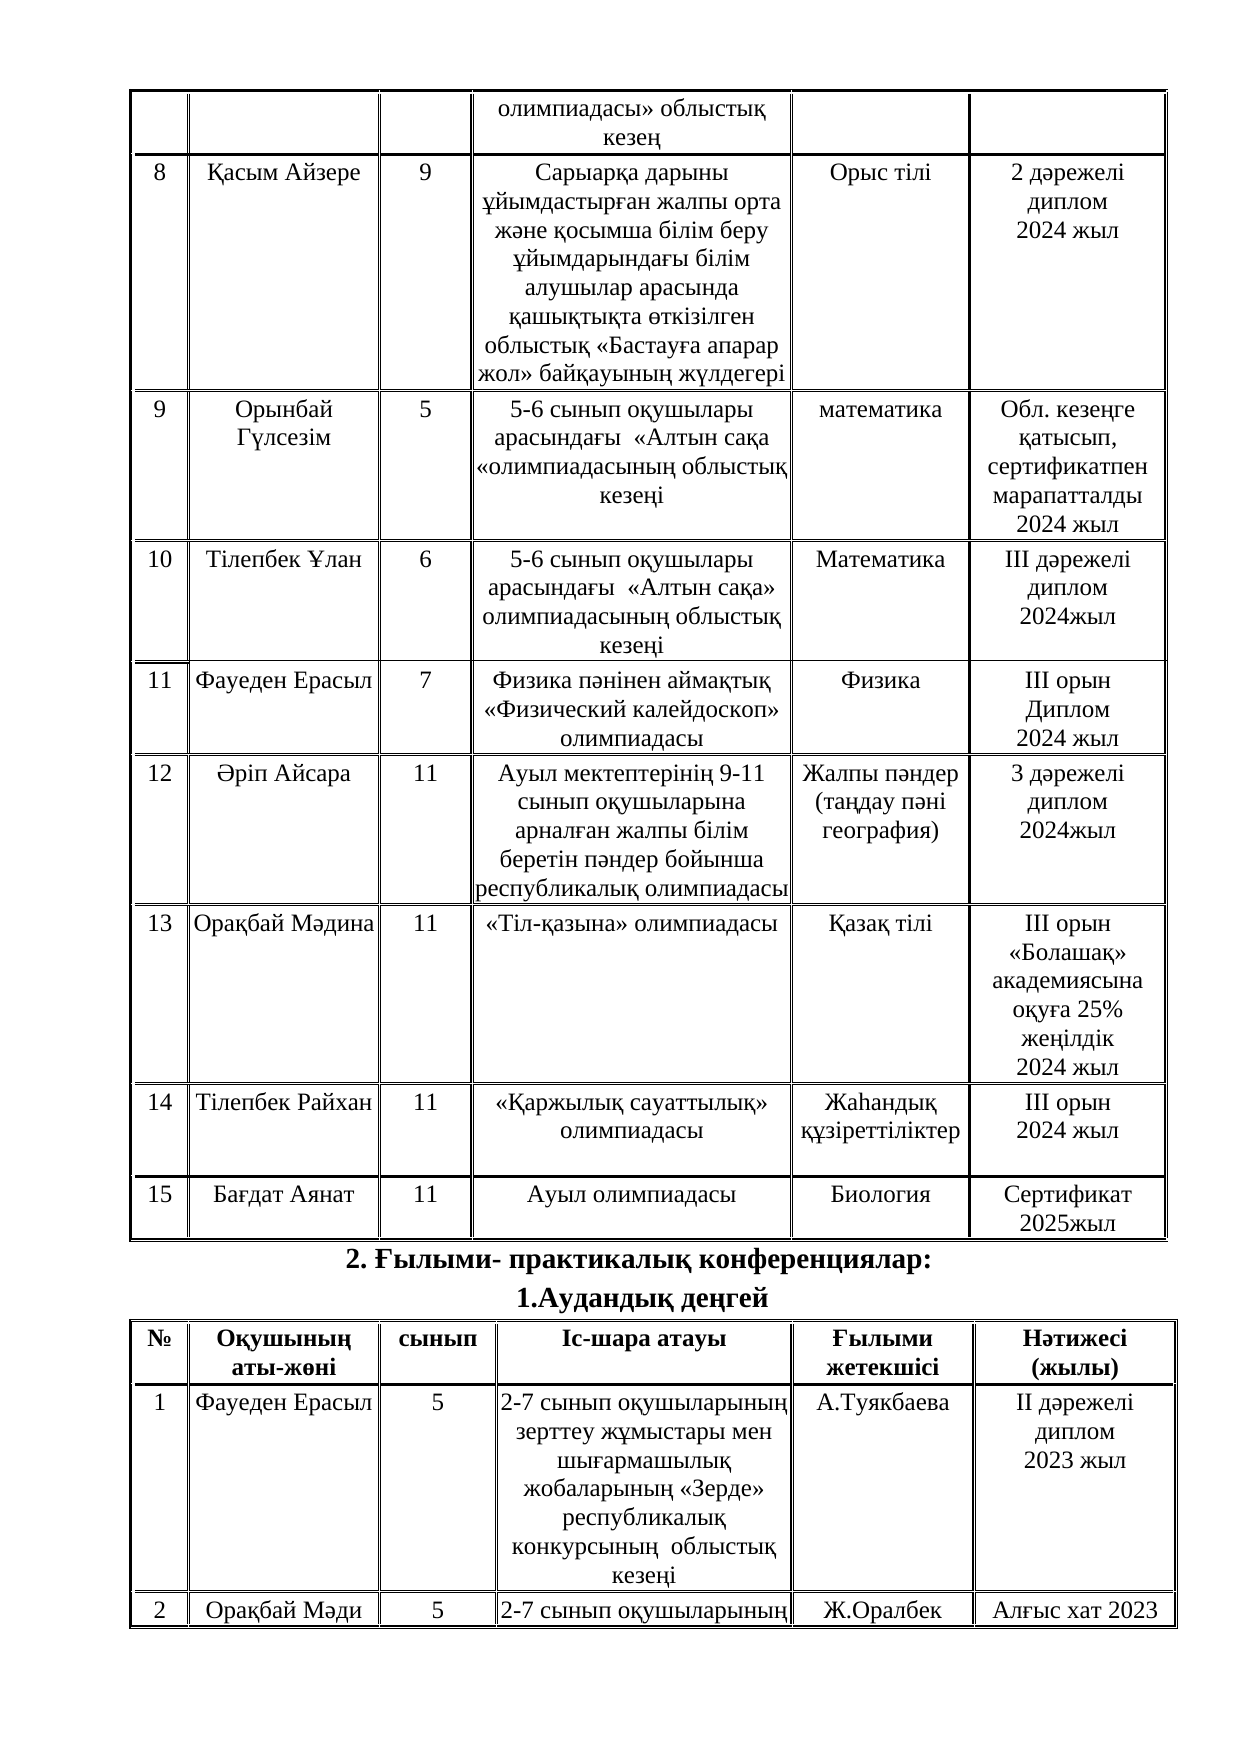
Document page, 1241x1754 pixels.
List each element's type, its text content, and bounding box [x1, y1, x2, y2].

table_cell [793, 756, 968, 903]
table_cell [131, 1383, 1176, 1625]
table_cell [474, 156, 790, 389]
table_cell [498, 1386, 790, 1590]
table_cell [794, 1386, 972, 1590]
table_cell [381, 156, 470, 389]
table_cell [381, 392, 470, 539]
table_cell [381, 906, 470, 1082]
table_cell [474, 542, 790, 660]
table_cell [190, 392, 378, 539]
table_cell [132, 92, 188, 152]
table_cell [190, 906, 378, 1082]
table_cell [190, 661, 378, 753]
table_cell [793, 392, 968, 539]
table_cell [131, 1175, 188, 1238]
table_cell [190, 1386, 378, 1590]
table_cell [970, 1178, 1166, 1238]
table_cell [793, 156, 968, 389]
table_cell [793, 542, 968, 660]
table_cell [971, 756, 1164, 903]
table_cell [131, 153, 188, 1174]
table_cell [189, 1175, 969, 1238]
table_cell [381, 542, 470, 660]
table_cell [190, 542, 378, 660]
text 1.Аудандық деңгей [133, 1280, 1152, 1314]
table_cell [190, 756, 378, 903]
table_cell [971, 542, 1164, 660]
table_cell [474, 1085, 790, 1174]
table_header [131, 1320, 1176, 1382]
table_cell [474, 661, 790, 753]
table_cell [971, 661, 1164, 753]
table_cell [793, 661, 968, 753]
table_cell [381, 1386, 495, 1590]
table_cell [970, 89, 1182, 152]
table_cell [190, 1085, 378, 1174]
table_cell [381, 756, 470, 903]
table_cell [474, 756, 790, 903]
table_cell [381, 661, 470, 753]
text 2. Ғылыми- практикалық конференциялар: [133, 1242, 1152, 1275]
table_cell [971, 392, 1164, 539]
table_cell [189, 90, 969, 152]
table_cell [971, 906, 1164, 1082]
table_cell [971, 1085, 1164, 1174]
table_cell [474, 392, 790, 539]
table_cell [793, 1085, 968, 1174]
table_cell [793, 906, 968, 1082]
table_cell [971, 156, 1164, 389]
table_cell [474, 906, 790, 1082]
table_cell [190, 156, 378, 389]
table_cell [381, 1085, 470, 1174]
